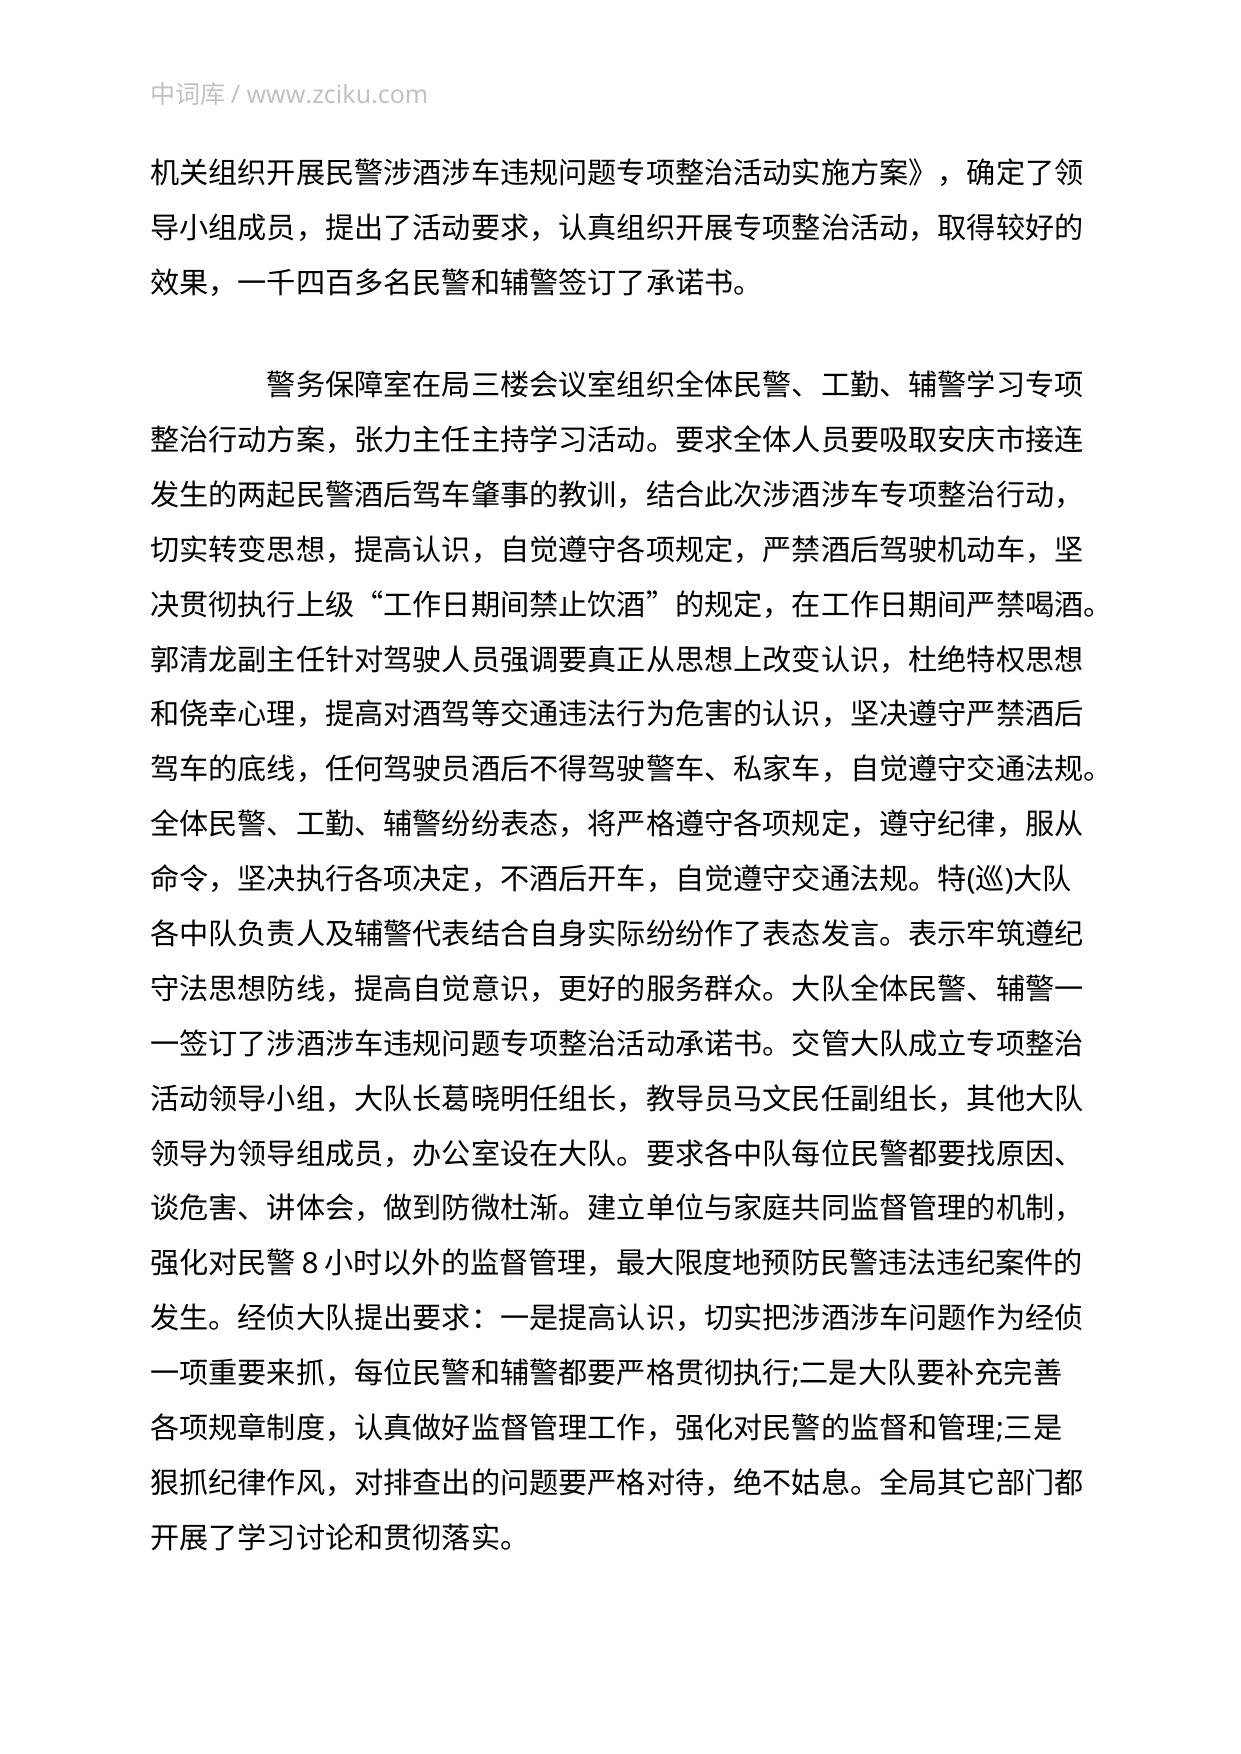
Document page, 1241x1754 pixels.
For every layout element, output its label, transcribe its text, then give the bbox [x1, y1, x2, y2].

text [150, 150, 1090, 302]
text 警务保障室在局三楼会议室组织全体民警、工勤、辅警学习专项整治行动方案，张力主任主持学习活动。要求全体人员要吸取安庆市接连发生的两起民警酒后驾车肇事的教训，结合此次涉酒涉车专项整治行动，切实转变思想，提高认识，自觉遵守各项规定，严禁酒后驾驶机动车，坚决贯彻执行上级“工作日期间禁止饮酒”的规定，在工作日期间严禁喝酒。郭清龙副主任针对驾驶人员强调要真正从思想上改变认识，杜绝特权思想和侥幸心理，提高对酒驾等交通违法行为危害的认识，坚决遵守严禁酒后驾车的底线，任何驾驶员酒后不得驾驶警车、私家车，自觉遵守交通法规。全体民警、工勤、辅警纷纷表态，将严格遵守各项规定，遵守纪律，服从命令，坚决执行各项决定，不酒后开车，自觉遵守交通法规。特(巡)大队各中队负责人及辅警代表结合自身实际纷纷作了表态发言。表示牢筑遵纪守法思想防线，提高自觉意识，更好的服务群众。大队全体民警、辅警一一签订了涉酒涉车违规问题专项整治活动承诺书。交管大队成立专项整治活动领导小组，大队长葛晓明任组长，教导员马文民任副组长，其他大队领导为领导组成员，办公室设在大队。要求各中队每位民警都要找原因、谈危害、讲体会，做到防微杜渐。建立单位与家庭共同监督管理的机制，强化对民警8小时以外的监督管理，最大限度地预防民警违法违纪案件的发生。经侦大队提出要求：一是提高认识，切实把涉酒涉车问题作为经侦一项重要来抓，每位民警和辅警都要严格贯彻执行;二是大队要补充完善各项规章制度，认真做好监督管理工作，强化对民警的监督和管理;三是狠抓纪律作风，对排查出的问题要严格对待，绝不姑息。全局其它部门都开展了学习讨论和贯彻落实。 [150, 362, 1090, 1557]
